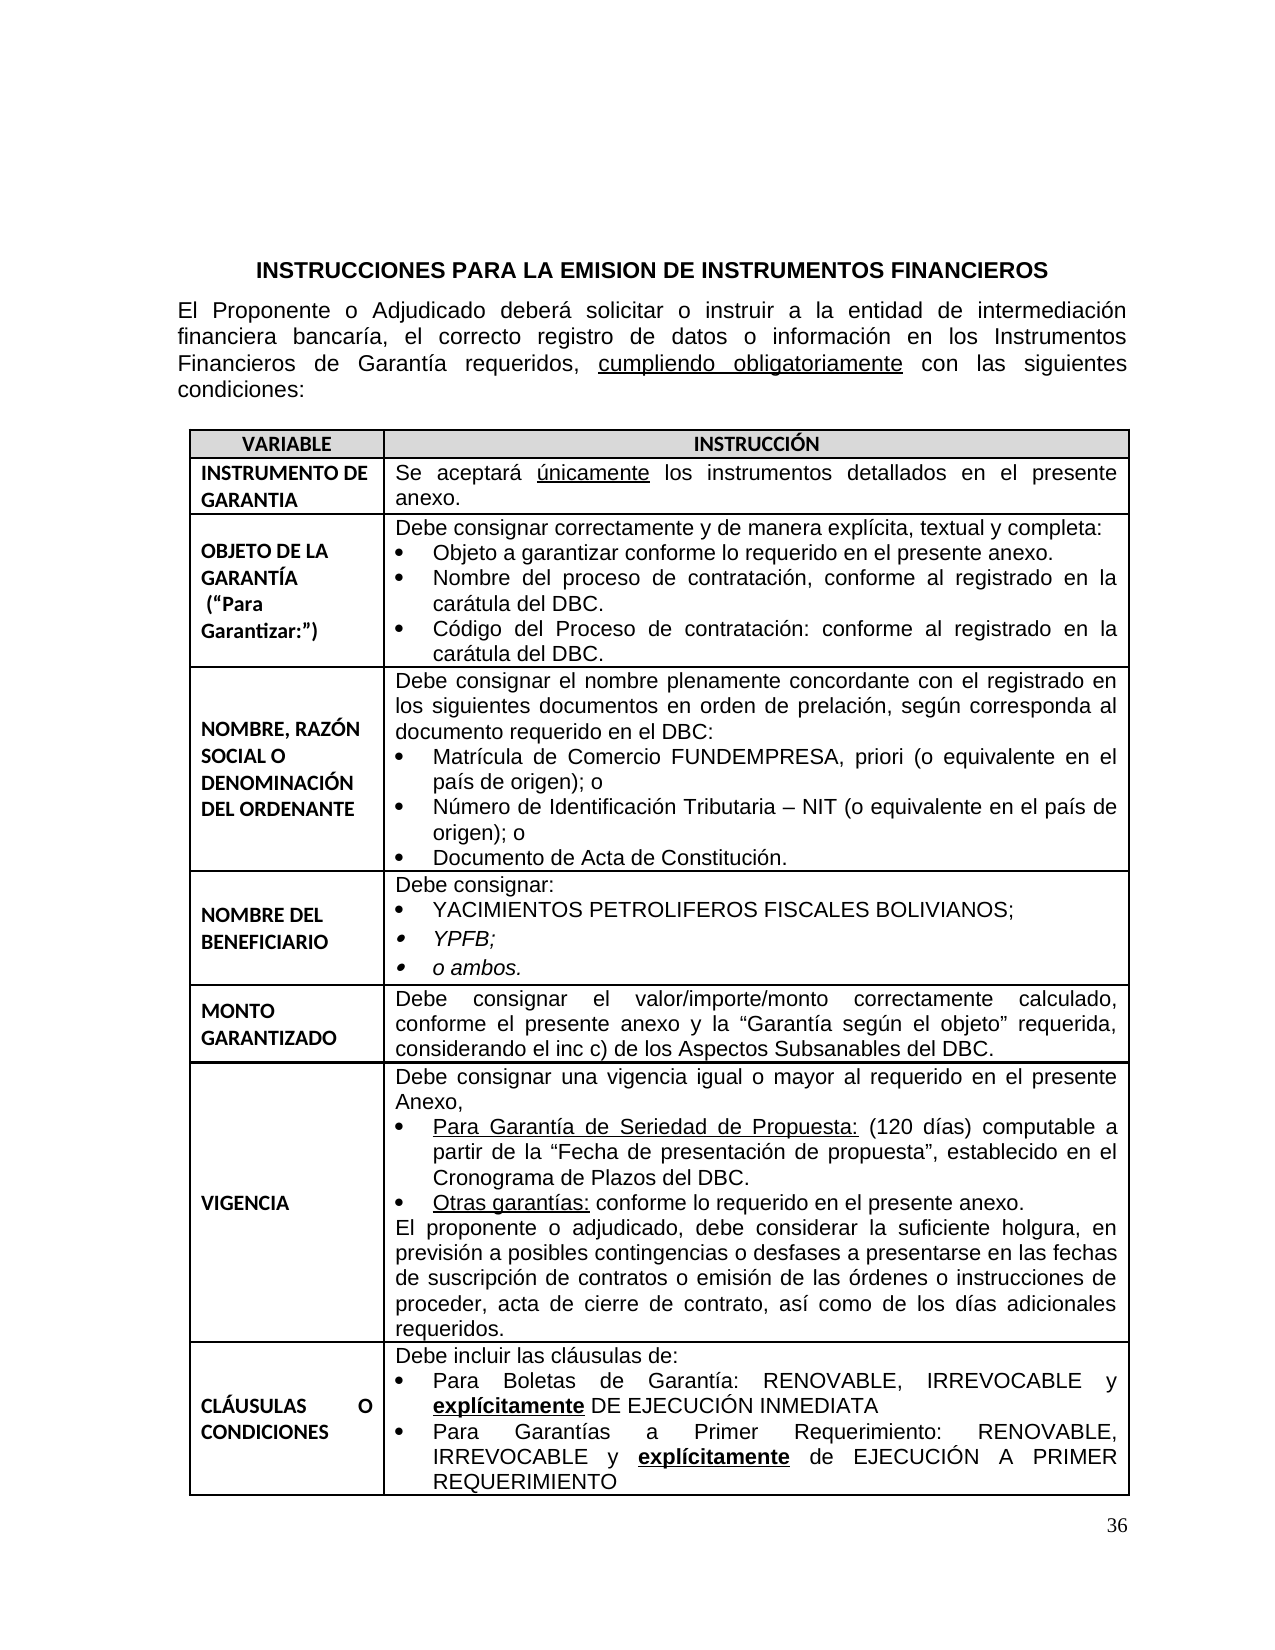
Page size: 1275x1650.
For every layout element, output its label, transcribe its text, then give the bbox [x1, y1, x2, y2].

table_cell Debe consignar correctamente y de manera explícita, textual y completa: Objeto a garantizar conforme lo requerido en el presente anexo. Nombre del proceso de contratación, conforme al registrado en la carátula del DBC. Código del Proceso de contratación: conforme al registrado en la carátula del DBC. [385, 515, 1128, 666]
text INSTRUCCIONES PARA LA EMISION DE INSTRUMENTOS FINANCIEROS [177, 257, 1127, 284]
table_header INSTRUCCIÓN [385, 431, 1128, 457]
table_cell Debe incluir las cláusulas de: Para Boletas de Garantía: RENOVABLE, IRREVOCABLE y explícitamente DE EJECUCIÓN INMEDIATA Para Garantías a Primer Requerimiento: RENOVABLE, IRREVOCABLE y explícitamente de EJECUCIÓN A PRIMER REQUERIMIENTO [385, 1343, 1128, 1494]
table_cell INSTRUMENTO DE GARANTIA [191, 459, 383, 513]
table_cell CLÁUSULAS O CONDICIONES [191, 1343, 383, 1494]
text El Proponente o Adjudicado deberá solicitar o instruir a la entidad de intermediación financiera bancaría, el correcto registro de datos o información en los Instrumentos Financieros de Garantía requeridos, cumpliendo obligatoriamente con las siguientes condiciones: [177, 297, 1127, 402]
table_cell Debe consignar el valor/importe/monto correctamente calculado, conforme el presente anexo y la “Garantía según el objeto” requerida, considerando el inc c) de los Aspectos Subsanables del DBC. [385, 986, 1128, 1061]
table_cell Se aceptará únicamente los instrumentos detallados en el presente anexo. [385, 459, 1128, 513]
table_cell NOMBRE DEL BENEFICIARIO [191, 872, 383, 984]
table_cell VIGENCIA [191, 1064, 383, 1341]
table_cell Debe consignar una vigencia igual o mayor al requerido en el presente Anexo, Para Garantía de Seriedad de Propuesta: (120 días) computable a partir de la “Fecha de presentación de propuesta”, establecido en el Cronograma de Plazos del DBC. Otras garantías: conforme lo requerido en el presente anexo. El proponente o adjudicado, debe considerar la suficiente holgura, en previsión a posibles contingencias o desfases a presentarse en las fechas de suscripción de contratos o emisión de las órdenes o instrucciones de proceder, acta de cierre de contrato, así como de los días adicionales requeridos. [385, 1064, 1128, 1341]
table_cell NOMBRE, RAZÓN SOCIAL O DENOMINACIÓN DEL ORDENANTE [191, 668, 383, 870]
table_cell OBJETO DE LA GARANTÍA (“Para Garantizar:”) [191, 515, 383, 666]
table_cell Debe consignar: YACIMIENTOS PETROLIFEROS FISCALES BOLIVIANOS; YPFB; o ambos. [385, 872, 1128, 984]
table_header VARIABLE [191, 431, 383, 457]
table_cell MONTO GARANTIZADO [191, 986, 383, 1061]
table_cell Debe consignar el nombre plenamente concordante con el registrado en los siguientes documentos en orden de prelación, según corresponda al documento requerido en el DBC: Matrícula de Comercio FUNDEMPRESA, priori (o equivalente en el país de origen); o Número de Identificación Tributaria – NIT (o equivalente en el país de origen); o Documento de Acta de Constitución. [385, 668, 1128, 870]
